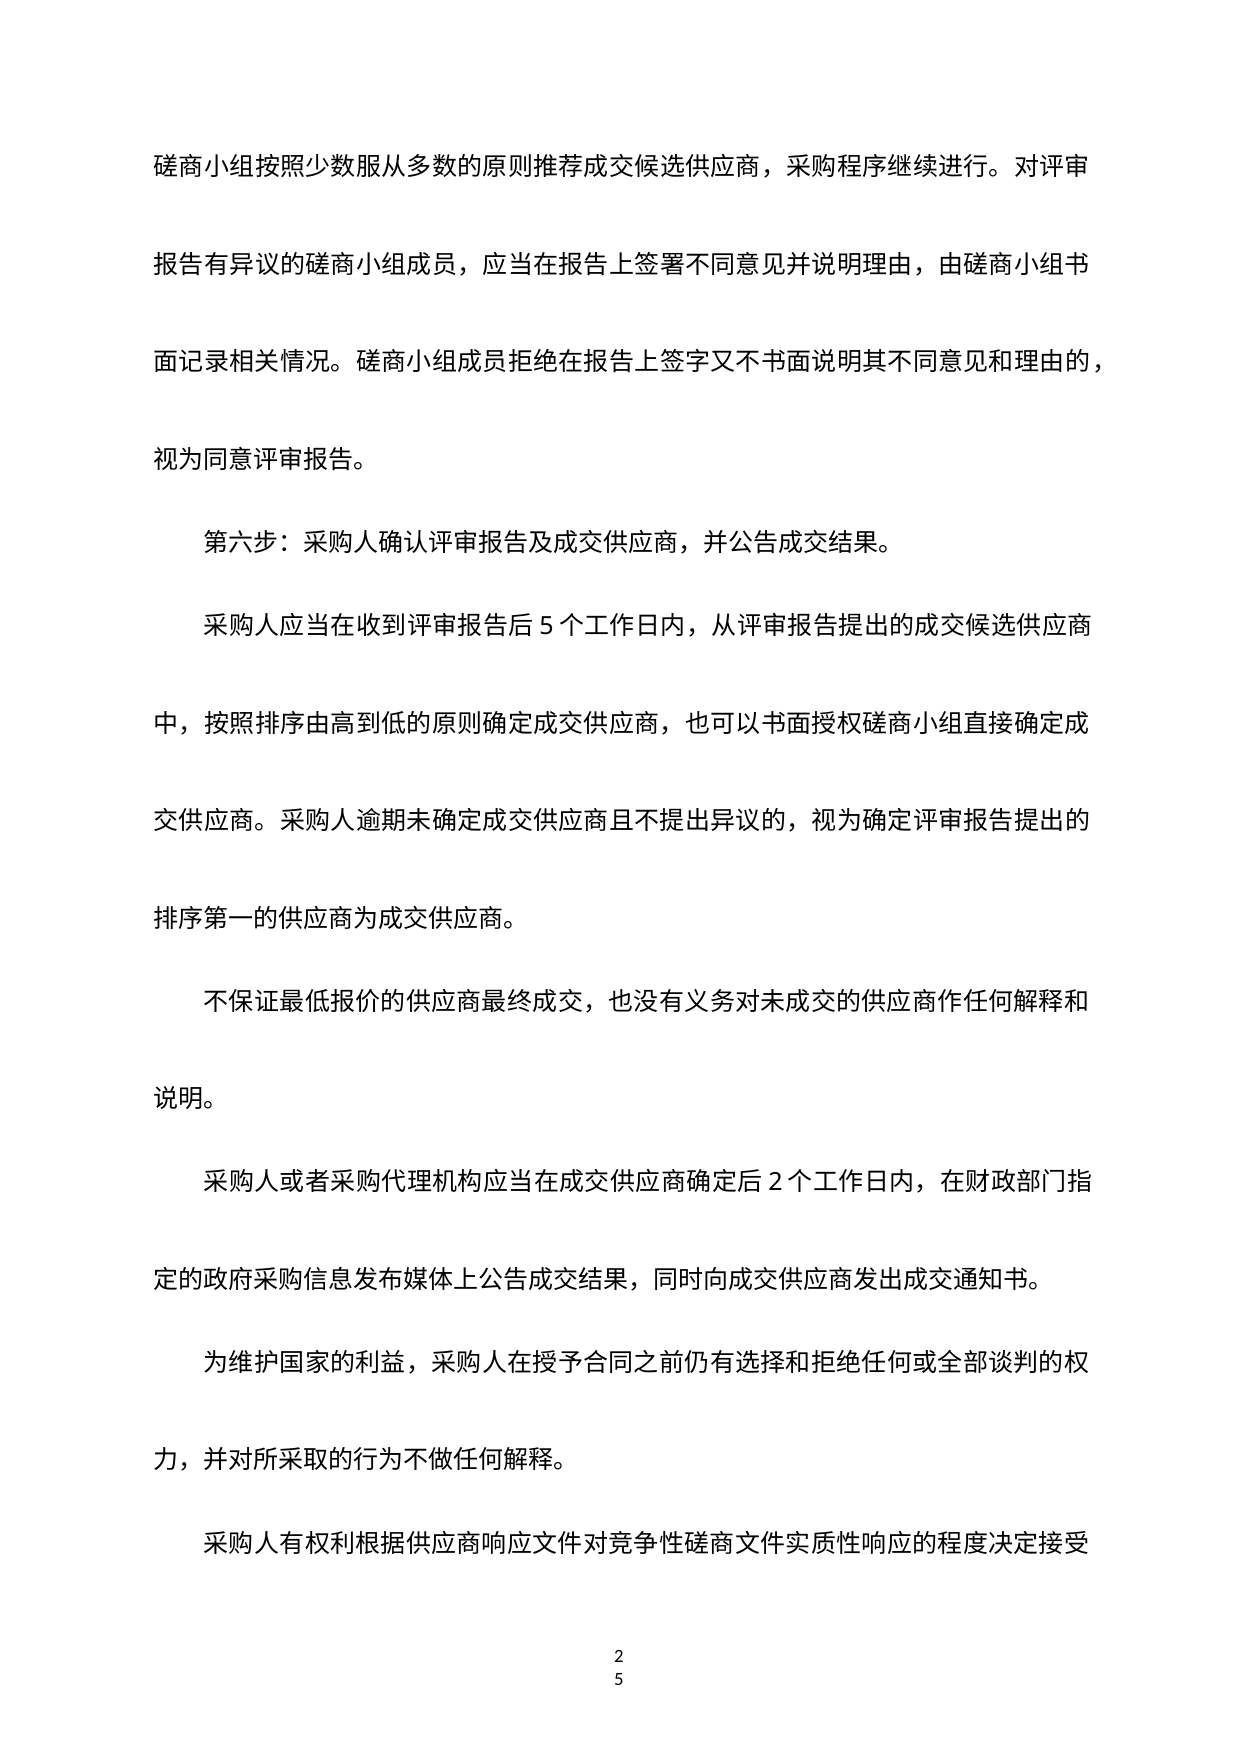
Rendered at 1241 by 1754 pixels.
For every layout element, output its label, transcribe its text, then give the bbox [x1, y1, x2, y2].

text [153, 132, 1092, 490]
text 采购人或者采购代理机构应当在成交供应商确定后2个工作日内，在财政部门指定的政府采购信息发布媒体上公告成交结果，同时向成交供应商发出成交通知书。 [153, 1147, 1092, 1310]
text 为维护国家的利益，采购人在授予合同之前仍有选择和拒绝任何或全部谈判的权力，并对所采取的行为不做任何解释。 [153, 1328, 1092, 1491]
text 采购人应当在收到评审报告后5个工作日内，从评审报告提出的成交候选供应商中，按照排序由高到低的原则确定成交供应商，也可以书面授权磋商小组直接确定成交供应商。采购人逾期未确定成交供应商且不提出异议的，视为确定评审报告提出的排序第一的供应商为成交供应商。 [153, 591, 1092, 949]
text 第六步：采购人确认评审报告及成交供应商，并公告成交结果。 [153, 508, 1092, 573]
text 不保证最低报价的供应商最终成交，也没有义务对未成交的供应商作任何解释和说明。 [153, 967, 1092, 1129]
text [153, 1509, 1092, 1574]
